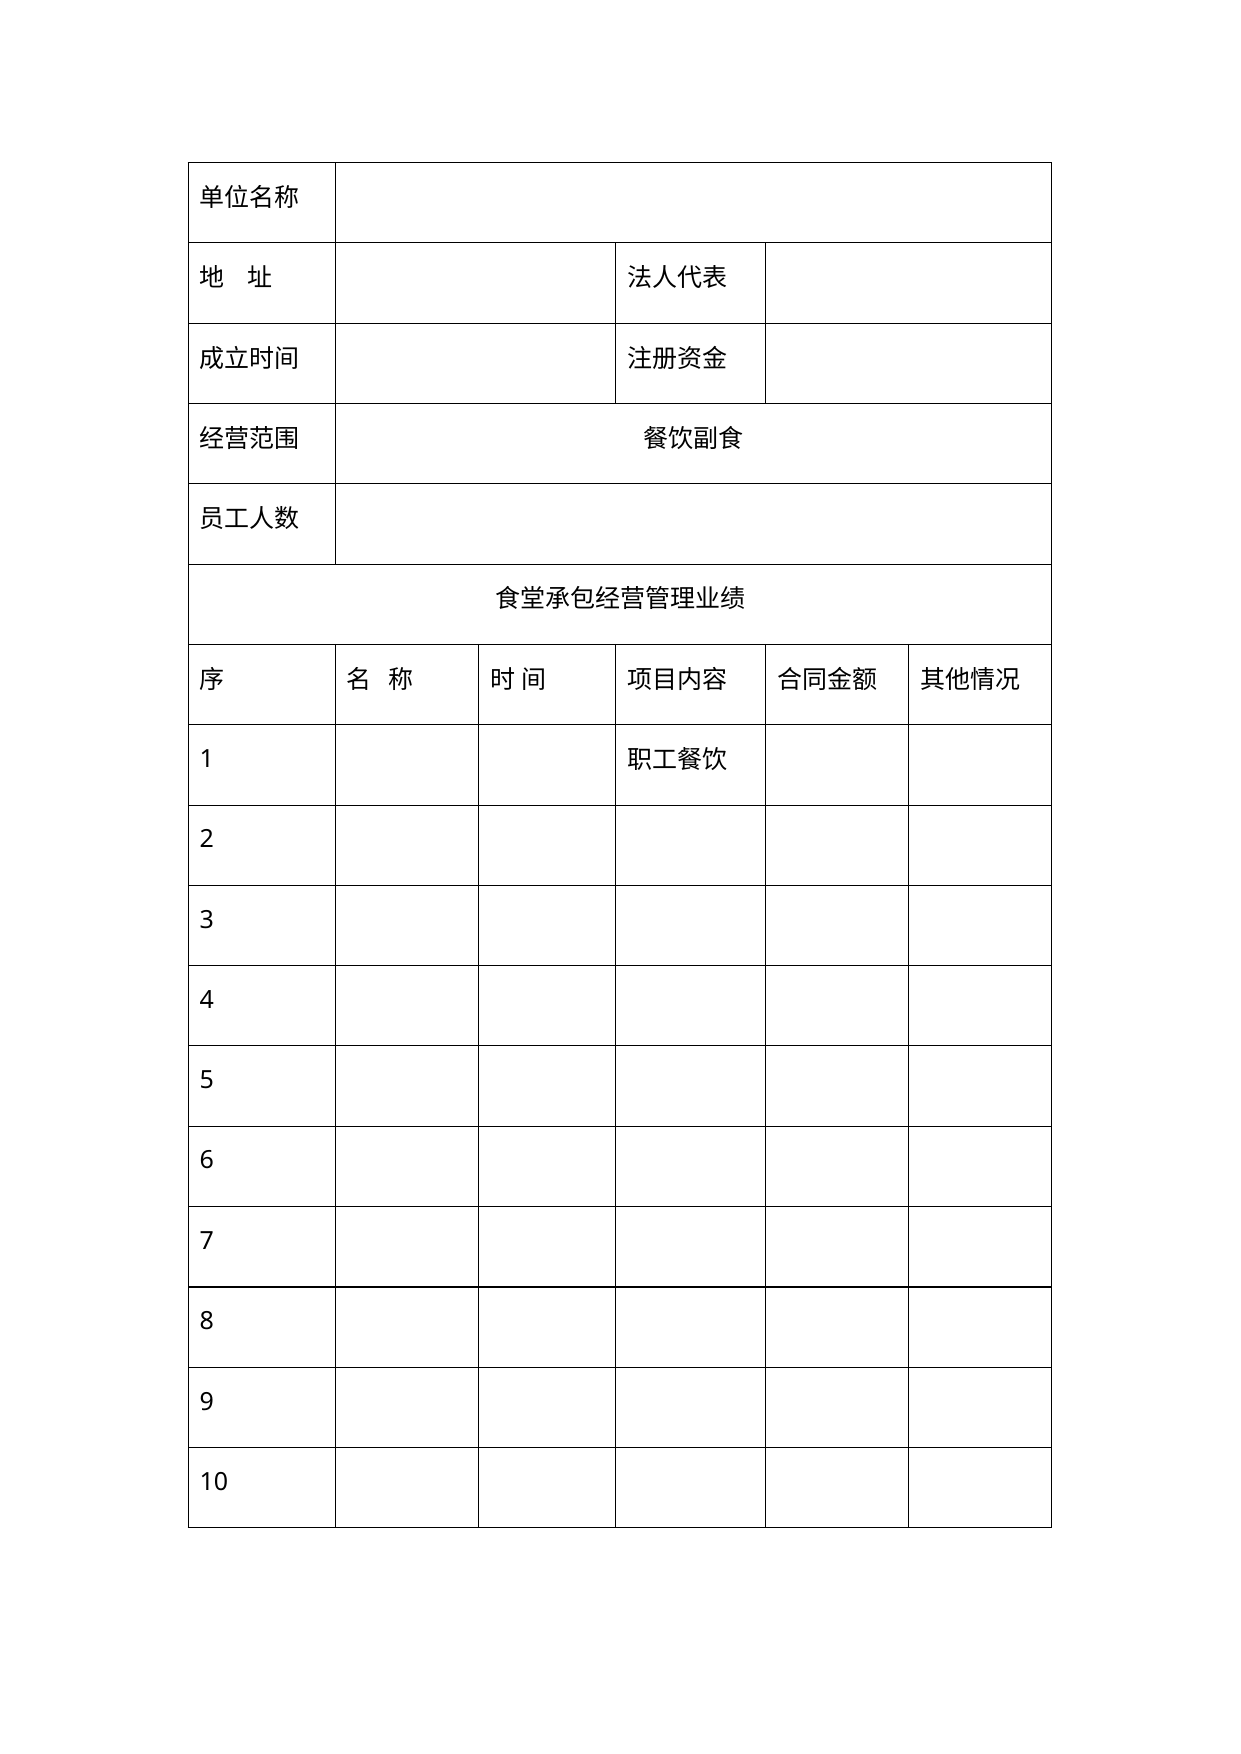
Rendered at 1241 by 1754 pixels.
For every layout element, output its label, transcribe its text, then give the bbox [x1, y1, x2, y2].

table_cell [336, 1207, 478, 1286]
table_cell [479, 1046, 615, 1126]
table_cell [909, 725, 1051, 804]
table_cell [616, 1448, 765, 1527]
table_cell [766, 725, 908, 804]
table_cell [336, 1288, 478, 1367]
table_cell [616, 1288, 765, 1367]
table_cell [479, 725, 615, 804]
table_cell 7 [189, 1207, 335, 1286]
table_cell [766, 1368, 908, 1447]
table_cell [909, 1046, 1051, 1126]
table_cell [766, 243, 1051, 323]
table_cell [909, 1127, 1051, 1206]
table_cell 8 [189, 1288, 335, 1367]
table_cell [336, 1127, 478, 1206]
table_cell [766, 966, 908, 1045]
table_cell [336, 1368, 478, 1447]
table_cell [616, 966, 765, 1045]
table_cell 餐饮副食 [336, 404, 1051, 483]
table_cell [616, 886, 765, 965]
table_cell 10 [189, 1448, 335, 1527]
table_cell [336, 1448, 478, 1527]
table_cell 成立时间 [189, 324, 335, 403]
table_cell [479, 966, 615, 1045]
table_cell [909, 1448, 1051, 1527]
table_cell 序 [189, 645, 335, 724]
table_cell 合同金额 [766, 645, 908, 724]
table_cell 名 称 [336, 645, 478, 724]
table_cell [766, 1448, 908, 1527]
table_cell [909, 1368, 1051, 1447]
table_header 单位名称 [189, 163, 335, 242]
table_cell [766, 324, 1051, 403]
table_cell [336, 324, 615, 403]
table_cell [909, 886, 1051, 965]
table_cell [616, 1207, 765, 1286]
table_cell 2 [189, 806, 335, 885]
table_cell [479, 1127, 615, 1206]
table_cell 注册资金 [616, 324, 765, 403]
table_cell 员工人数 [189, 484, 335, 563]
table_cell [766, 1288, 908, 1367]
table_cell [766, 1046, 908, 1126]
table_cell 其他情况 [909, 645, 1051, 724]
table_cell 9 [189, 1368, 335, 1447]
table_header [336, 163, 1051, 242]
table_cell [479, 1288, 615, 1367]
table_cell [616, 1046, 765, 1126]
table_cell [336, 243, 615, 323]
table_cell [616, 1127, 765, 1206]
table_cell [336, 806, 478, 885]
table_cell [616, 806, 765, 885]
table_cell 4 [189, 966, 335, 1045]
table_cell [336, 725, 478, 804]
table_cell [909, 806, 1051, 885]
table_cell 经营范围 [189, 404, 335, 483]
table_cell [766, 1127, 908, 1206]
table_cell [909, 1207, 1051, 1286]
table_cell [336, 886, 478, 965]
table_cell 3 [189, 886, 335, 965]
table_cell [479, 886, 615, 965]
table_cell [479, 1207, 615, 1286]
table_cell 6 [189, 1127, 335, 1206]
table_cell 地 址 [189, 243, 335, 323]
table_cell 项目内容 [616, 645, 765, 724]
table_cell [909, 1288, 1051, 1367]
table_cell 法人代表 [616, 243, 765, 323]
table_cell [336, 1046, 478, 1126]
table_cell [909, 966, 1051, 1045]
table_cell [336, 966, 478, 1045]
table_cell [336, 484, 1051, 563]
table_cell [479, 806, 615, 885]
table_cell [616, 1368, 765, 1447]
table_cell 职工餐饮 [616, 725, 765, 804]
table_cell 5 [189, 1046, 335, 1126]
table_cell 食堂承包经营管理业绩 [189, 565, 1051, 644]
table_cell [479, 1448, 615, 1527]
table_cell [766, 1207, 908, 1286]
table_cell [766, 886, 908, 965]
table_cell 时 间 [479, 645, 615, 724]
table_cell 1 [189, 725, 335, 804]
table_cell [766, 806, 908, 885]
table_cell [479, 1368, 615, 1447]
